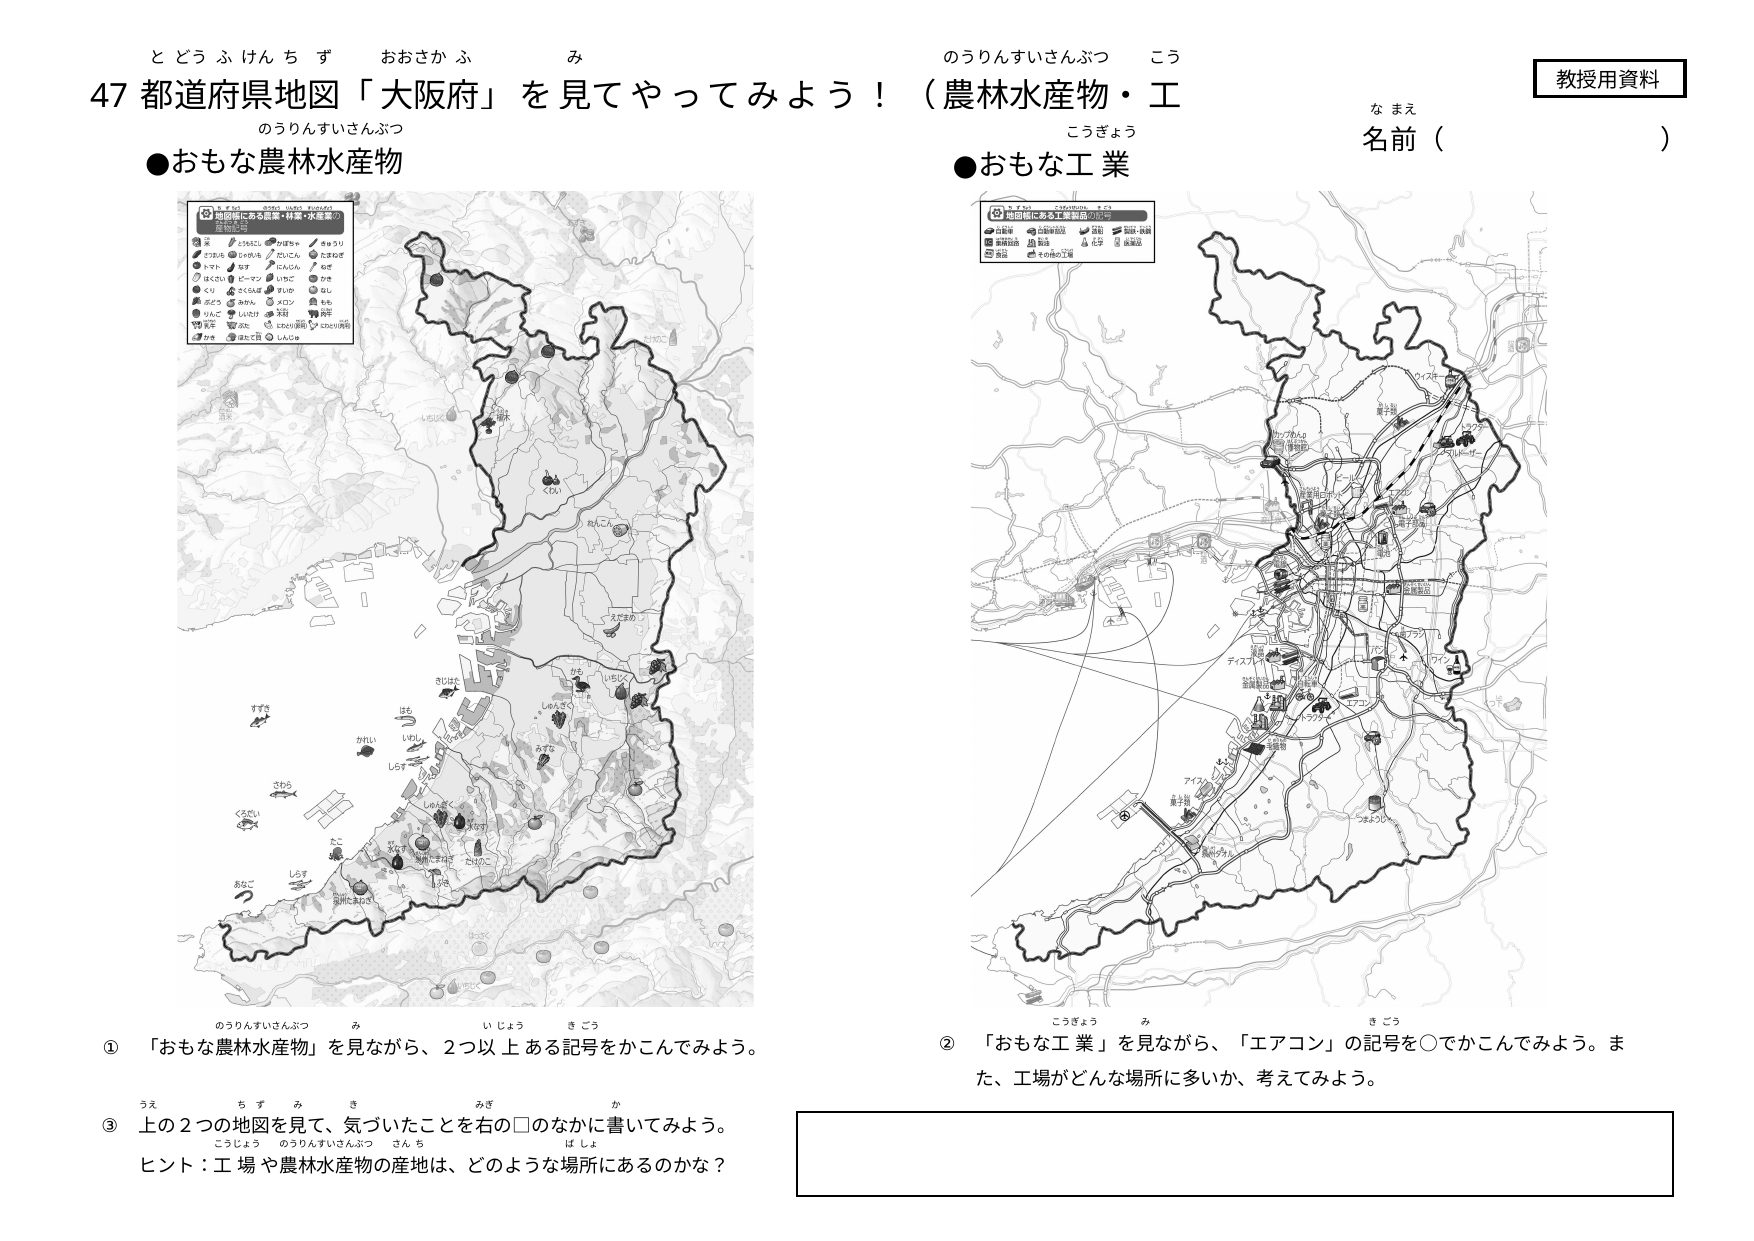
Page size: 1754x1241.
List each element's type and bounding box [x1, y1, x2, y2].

picture [970, 191, 1548, 1007]
picture [177, 191, 754, 1007]
